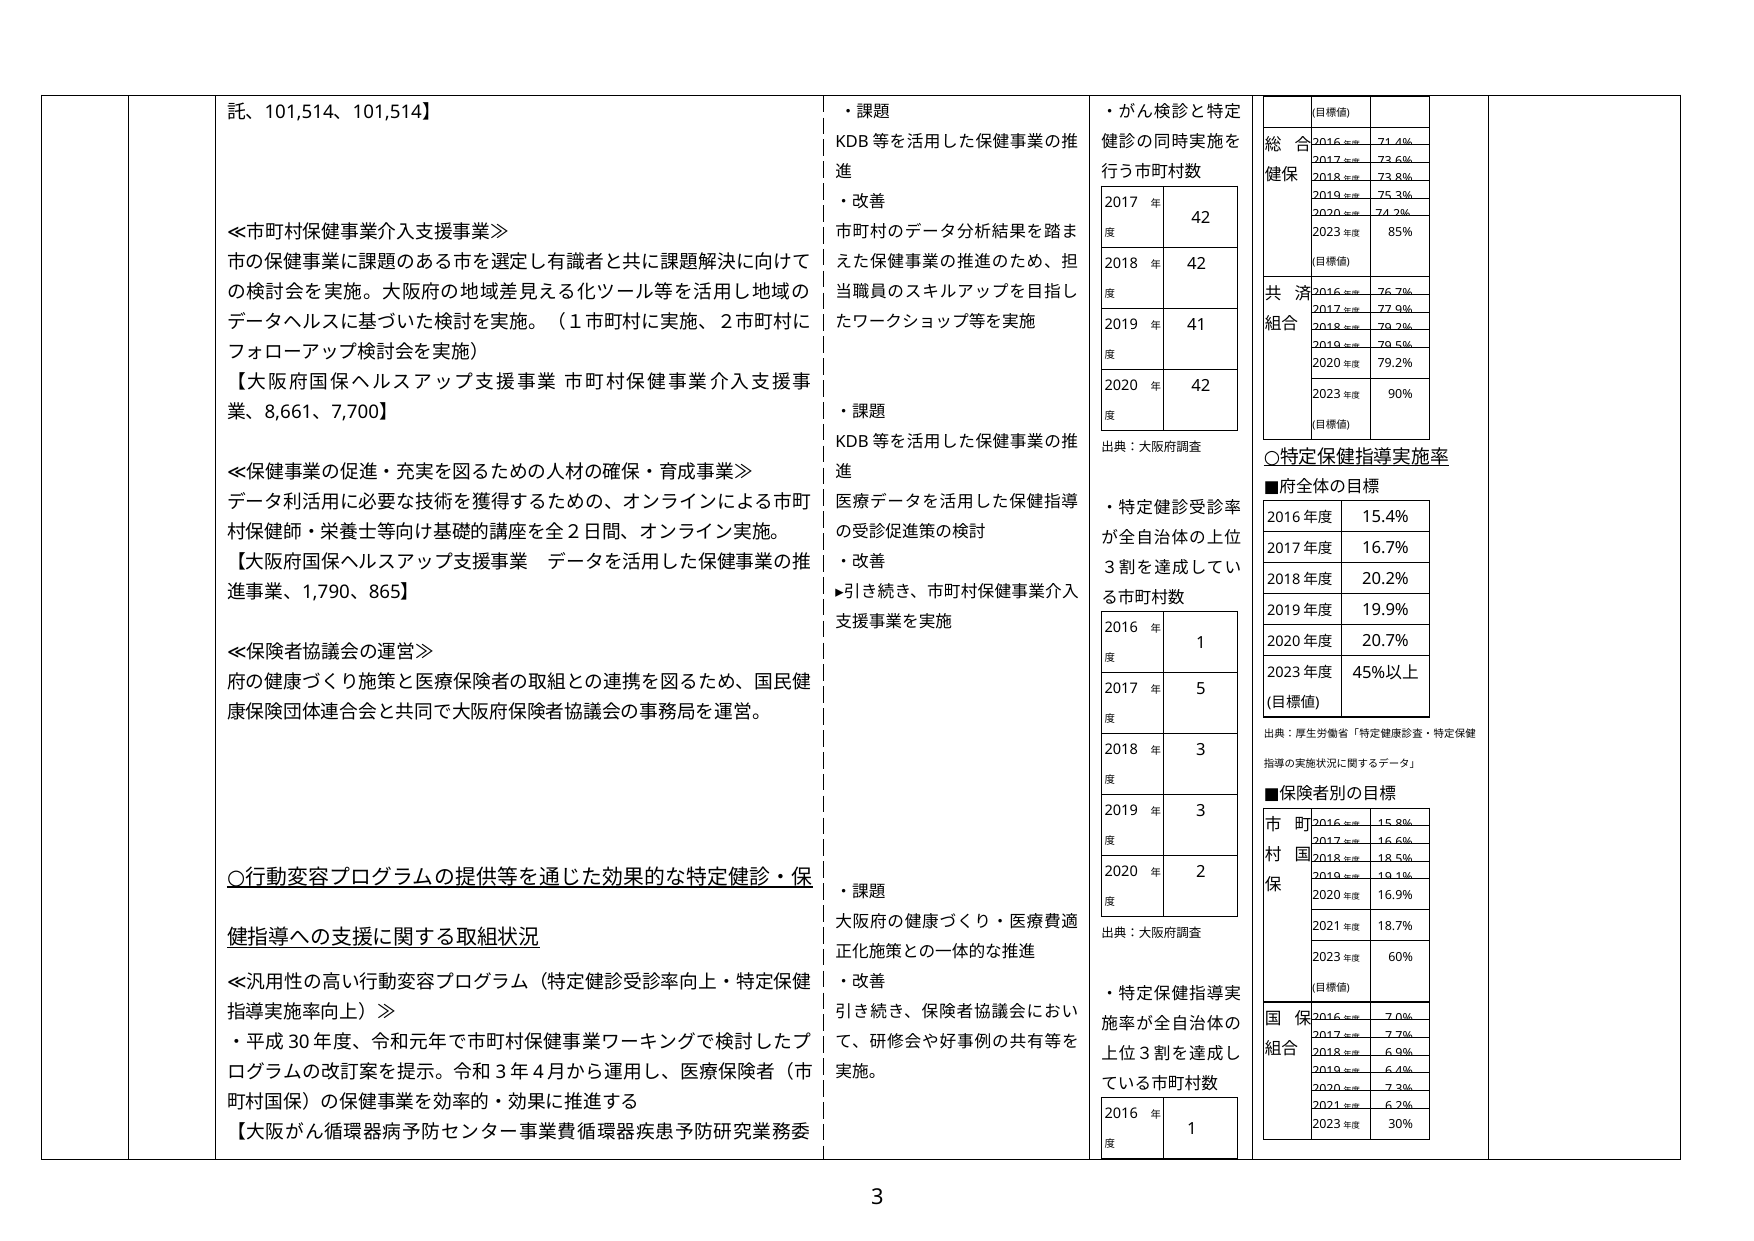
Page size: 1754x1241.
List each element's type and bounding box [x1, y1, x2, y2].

table_cell [824, 96, 1089, 1159]
table_cell [1253, 96, 1488, 1159]
table_cell [129, 96, 215, 1159]
table_cell [1489, 96, 1680, 1159]
table_cell [42, 96, 128, 1159]
table_cell [216, 96, 824, 1159]
table_cell [1090, 96, 1252, 1159]
